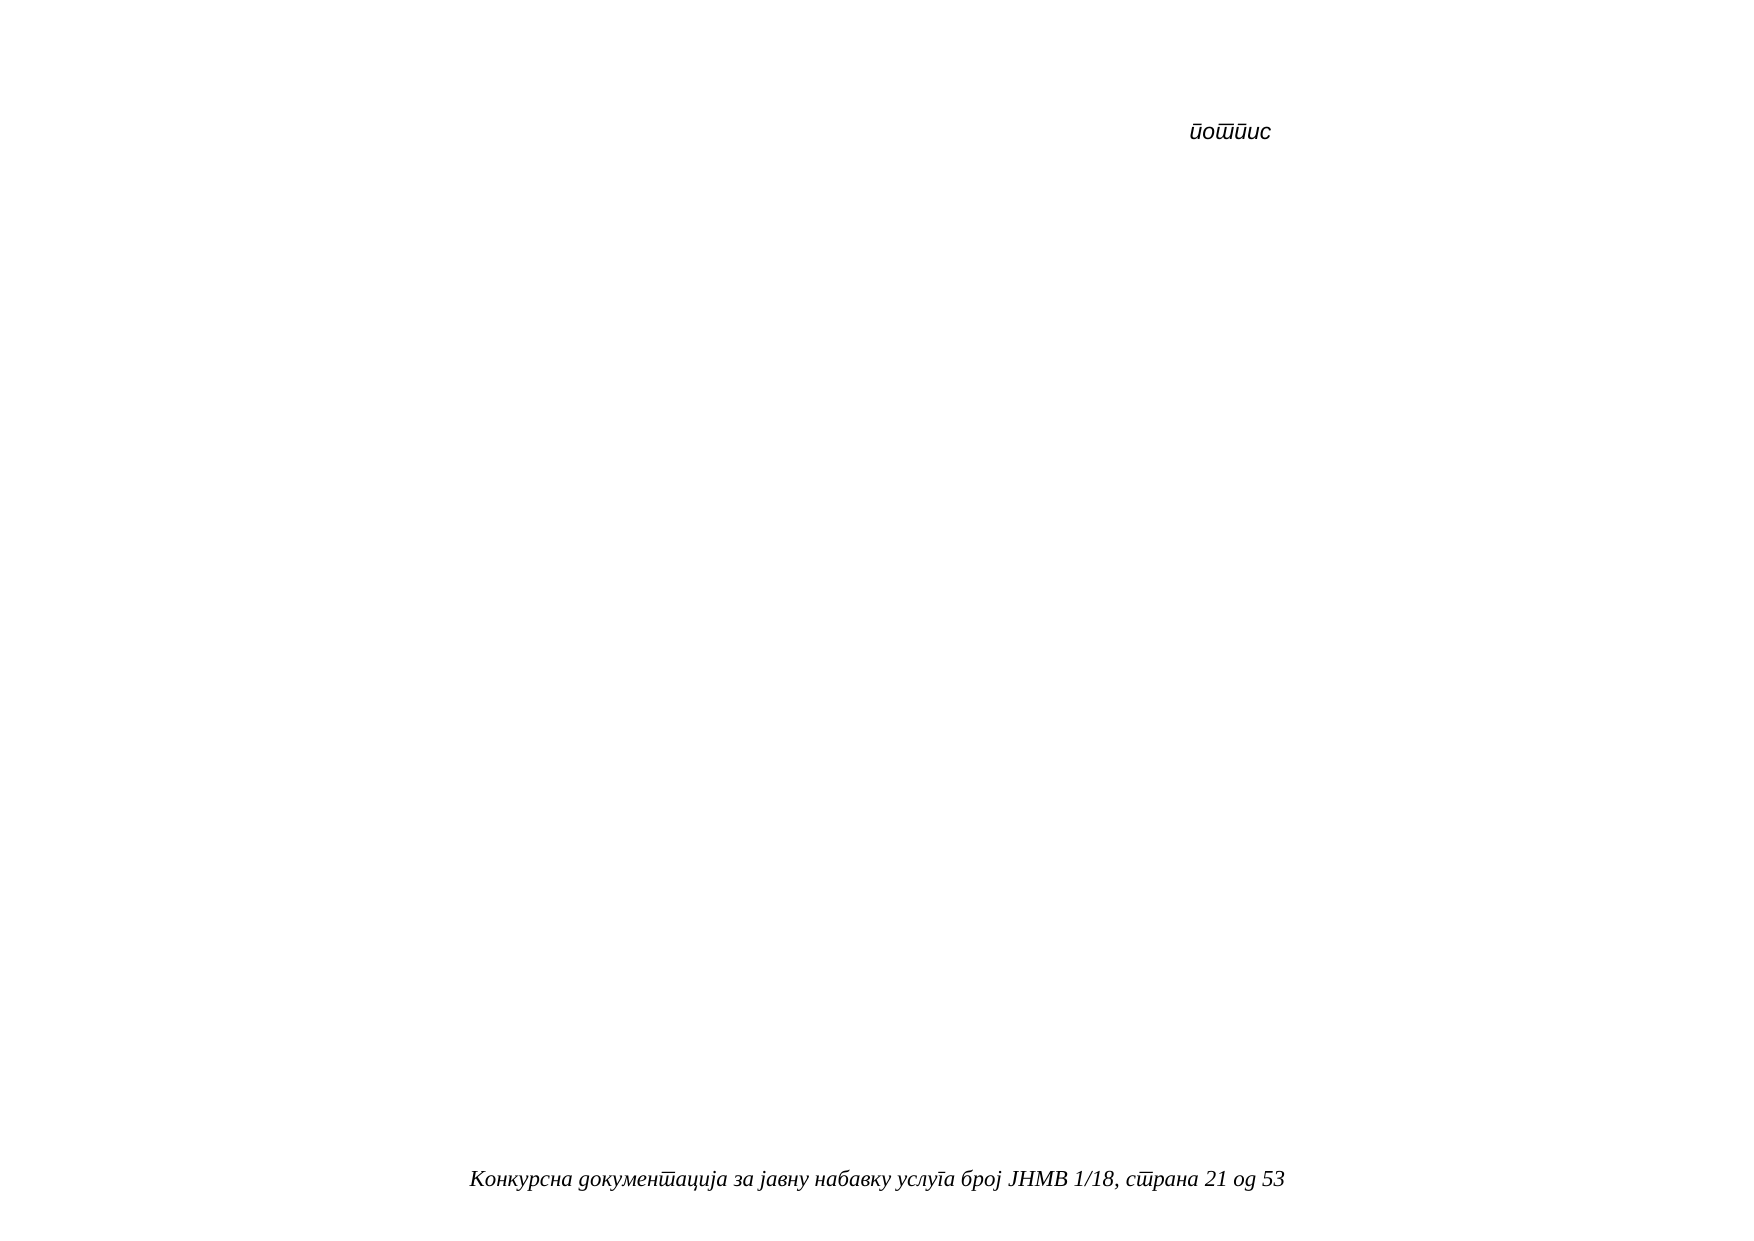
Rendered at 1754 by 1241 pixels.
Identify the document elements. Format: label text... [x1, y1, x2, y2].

text потпис [118, 118, 1636, 144]
